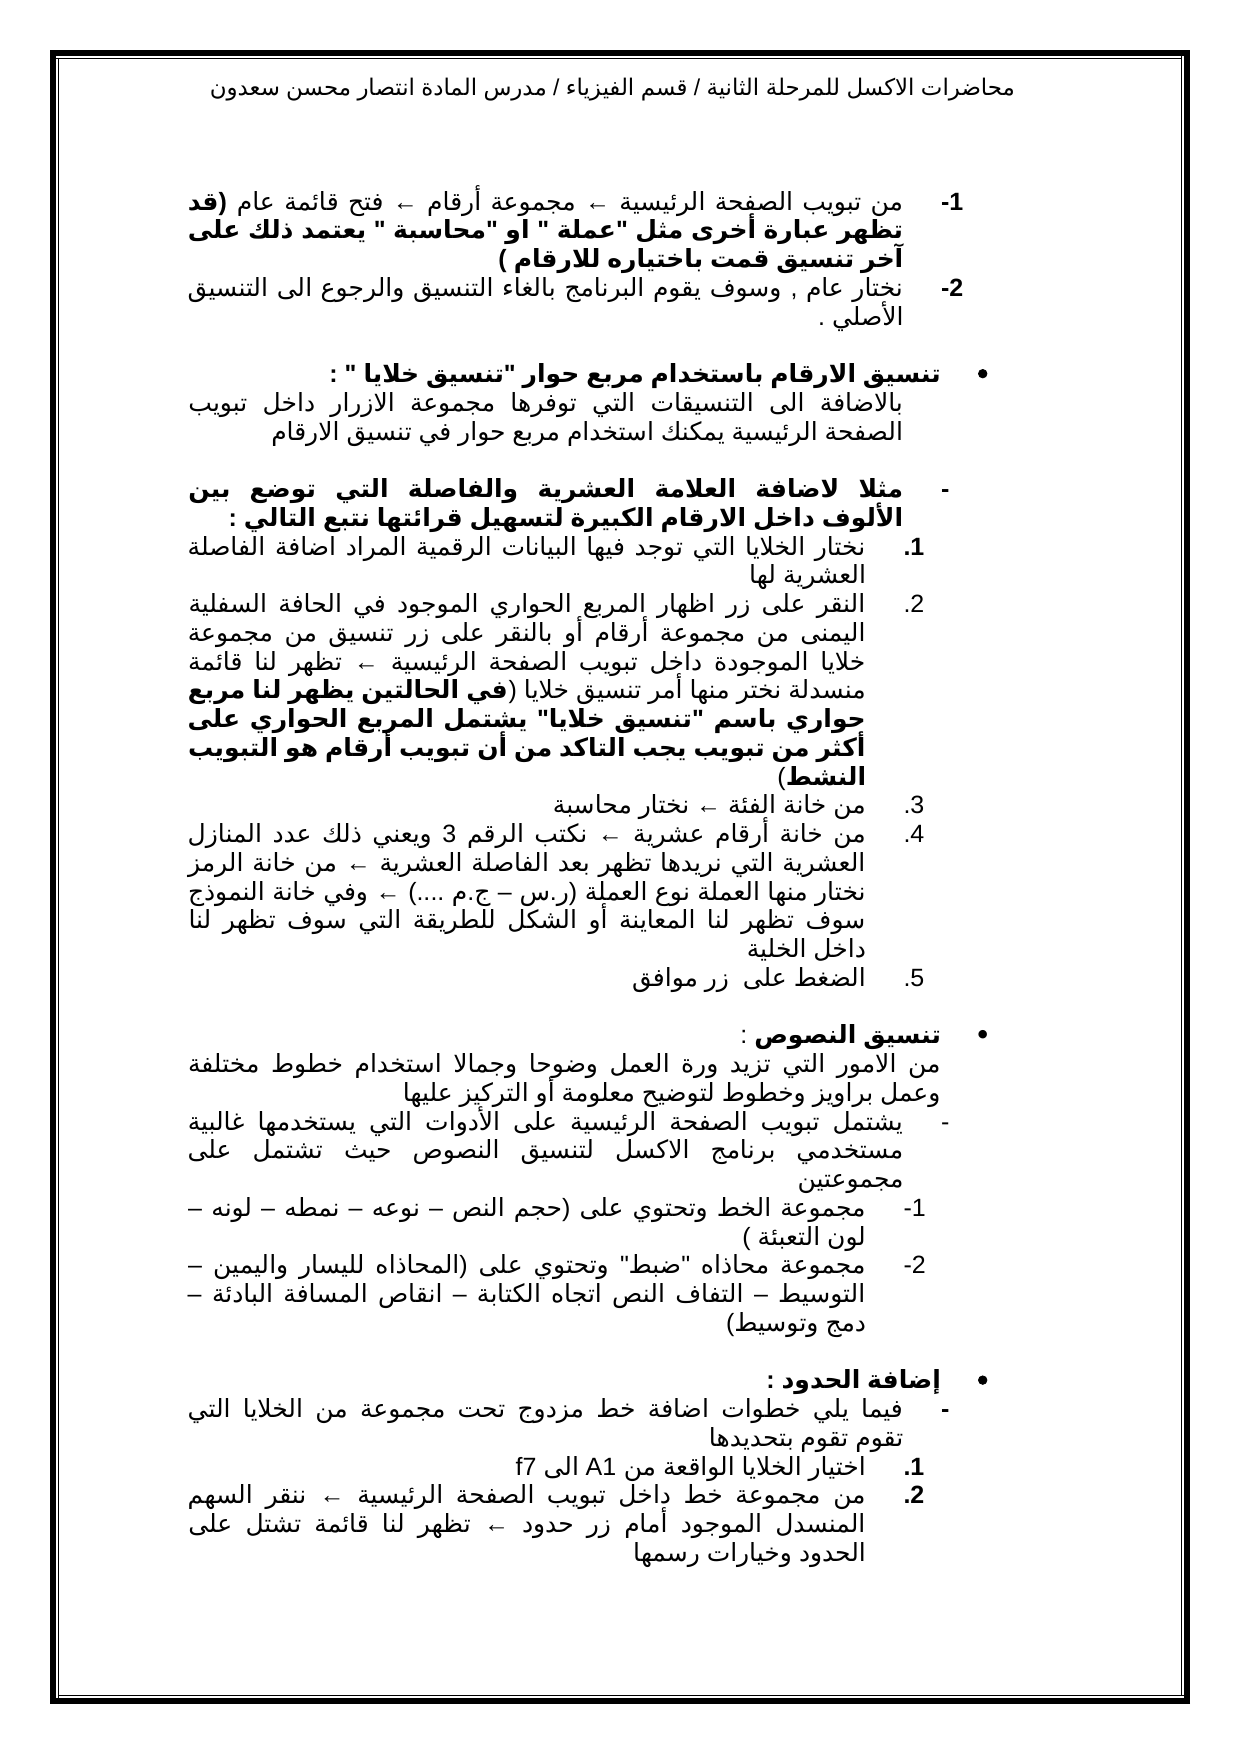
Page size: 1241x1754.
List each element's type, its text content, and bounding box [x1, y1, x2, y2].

list من مجموعة خط داخل تبويب الصفحة الرئيسية ← ننقر السهم المنسدل الموجود أمام زر حدود ← تظهر لنا قائمة تشتل على الحدود وخيارات رسمها [187, 1481, 903, 1567]
list من تبويب الصفحة الرئيسية ← مجموعة أرقام ← فتح قائمة عام (قد تظهر عبارة أخرى مثل "عملة " او "محاسبة " يعتمد ذلك على آخر تنسيق قمت باختياره للارقام ) [187, 186, 941, 273]
list بالاضافة الى التنسيقات التي توفرها مجموعة الازرار داخل تبويب الصفحة الرئيسية يمكنك استخدام مربع حوار في تنسيق الارقام [187, 388, 903, 445]
list من الامور التي تزيد ورة العمل وضوحا وجمالا استخدام خطوط مختلفة وعمل براويز وخطوط لتوضيح معلومة أو التركيز عليها [187, 1049, 941, 1107]
list من خانة أرقام عشرية ← نكتب الرقم 3 ويعني ذلك عدد المنازل العشرية التي نريدها تظهر بعد الفاصلة العشرية ← من خانة الرمز نختار منها العملة نوع العملة (ر.س – ج.م ....) ← وفي خانة النموذج سوف تظهر لنا المعاينة أو الشكل للطريقة التي سوف تظهر لنا داخل الخلية [187, 819, 903, 963]
list مجموعة الخط وتحتوي على (حجم النص – نوعه – نمطه – لونه – لون التعبئة ) [187, 1193, 903, 1250]
list اختيار الخلايا الواقعة من A1 الى f7 [187, 1452, 903, 1481]
list إضافة الحدود : [187, 1365, 978, 1394]
list من خانة الفئة ← نختار محاسبة [187, 790, 903, 819]
list مثلا لاضافة العلامة العشرية والفاصلة التي توضع بين الألوف داخل الارقام الكبيرة لتسهيل قرائتها نتبع التالي : [187, 474, 941, 532]
list نختار عام , وسوف يقوم البرنامج بالغاء التنسيق والرجوع الى التنسيق الأصلي . [187, 273, 941, 330]
list تنسيق الارقام باستخدام مربع حوار "تنسيق خلايا " : [187, 359, 978, 388]
list النقر على زر اظهار المربع الحواري الموجود في الحافة السفلية اليمنى من مجموعة أرقام أو بالنقر على زر تنسيق من مجموعة خلايا الموجودة داخل تبويب الصفحة الرئيسية ← تظهر لنا قائمة منسدلة نختر منها أمر تنسيق خلايا (في الحالتين يظهر لنا مربع حواري باسم "تنسيق خلايا" يشتمل المربع الحواري على أكثر من تبويب يجب التاكد من أن تبويب أرقام هو التبويب النشط) [187, 589, 903, 790]
list نختار الخلايا التي توجد فيها البيانات الرقمية المراد اضافة الفاصلة العشرية لها [187, 532, 903, 589]
list فيما يلي خطوات اضافة خط مزدوج تحت مجموعة من الخلايا التي تقوم تقوم بتحديدها [187, 1394, 941, 1452]
list الضغط على زر موافق [187, 963, 903, 992]
list تنسيق النصوص : [187, 1020, 978, 1049]
list يشتمل تبويب الصفحة الرئيسية على الأدوات التي يستخدمها غالبية مستخدمي برنامج الاكسل لتنسيق النصوص حيث تشتمل على مجموعتين [187, 1107, 941, 1193]
list مجموعة محاذاه "ضبط" وتحتوي على (المحاذاه لليسار واليمين – التوسيط – التفاف النص اتجاه الكتابة – انقاص المسافة البادئة – دمج وتوسيط) [187, 1250, 903, 1337]
